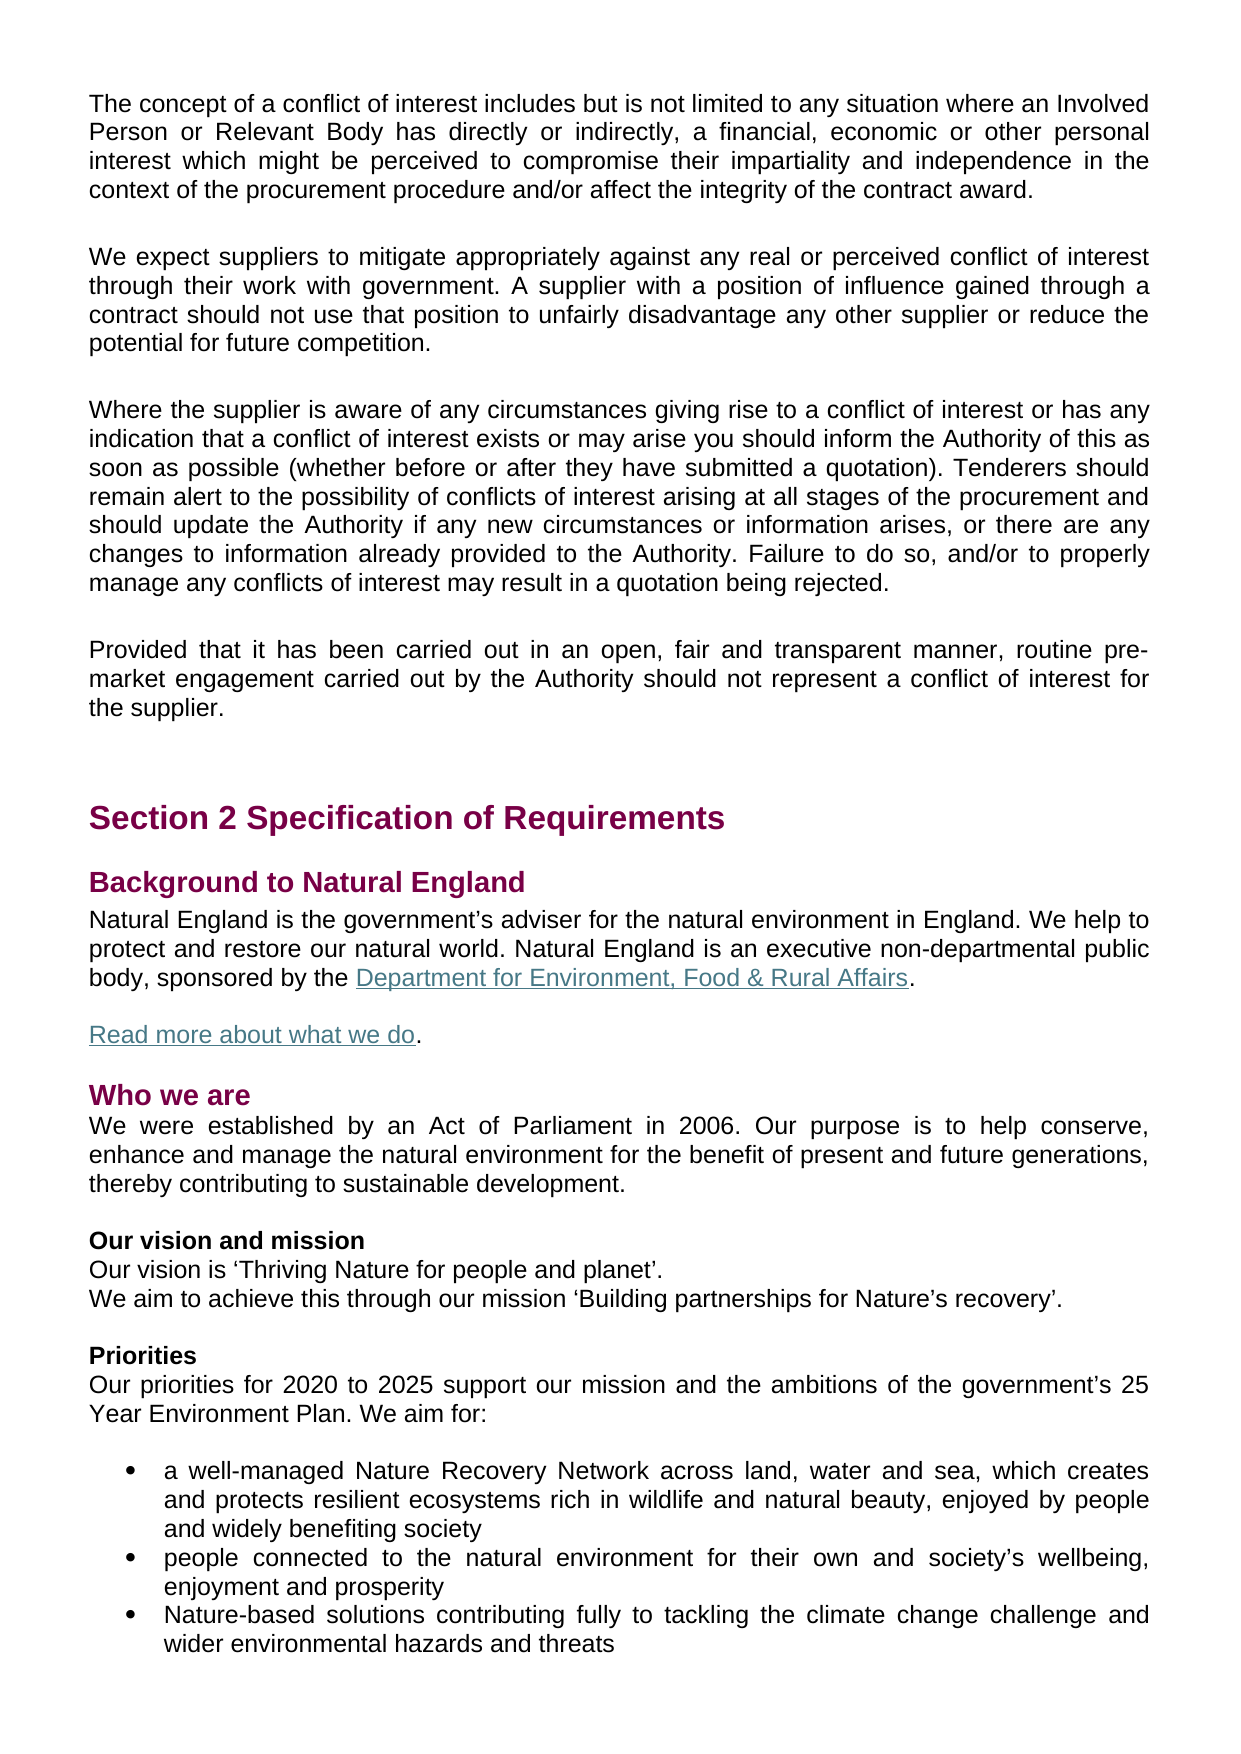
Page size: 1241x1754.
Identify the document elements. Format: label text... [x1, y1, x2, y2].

text The concept of a conflict of interest includes but is not limited to any situation where an Involved Person or Relevant Body has directly or indirectly, a financial, economic or other personal interest which might be perceived to compromise their impartiality and independence in the context of the procurement procedure and/or affect the integrity of the contract award. [89, 89, 1152, 204]
text Provided that it has been carried out in an open, fair and transparent manner, routine pre-market engagement carried out by the Authority should not represent a conflict of interest for the supplier. [89, 635, 1152, 721]
list a well-managed Nature Recovery Network across land, water and sea, which creates and protects resilient ecosystems rich in wildlife and natural beauty, enjoyed by people and widely benefiting society [126, 1456, 1152, 1543]
text Who we are [89, 1078, 1152, 1111]
text Our priorities for 2020 to 2025 support our mission and the ambitions of the government’s 25 Year Environment Plan. We aim for: [89, 1370, 1152, 1428]
subtitle Background to Natural England [89, 866, 1152, 899]
list people connected to the natural environment for their own and society’s wellbeing, enjoyment and prosperity [126, 1543, 1152, 1600]
text Priorities [89, 1341, 1152, 1370]
text Natural England is the government’s adviser for the natural environment in England. We help to protect and restore our natural world. Natural England is an executive non-departmental public body, sponsored by the Department for Environment, Food & Rural Affairs. [89, 905, 1152, 992]
text Where the supplier is aware of any circumstances giving rise to a conflict of interest or has any indication that a conflict of interest exists or may arise you should inform the Authority of this as soon as possible (whether before or after they have submitted a quotation). Tenderers should remain alert to the possibility of conflicts of interest arising at all stages of the procurement and should update the Authority if any new circumstances or information arises, or there are any changes to information already provided to the Authority. Failure to do so, and/or to properly manage any conflicts of interest may result in a quotation being rejected. [89, 396, 1152, 597]
text We aim to achieve this through our mission ‘Building partnerships for Nature’s recovery’. [89, 1284, 1152, 1313]
text Section 2 Specification of Requirements [89, 798, 1152, 837]
text Read more about what we do. [89, 1020, 1152, 1049]
text Our vision and mission [89, 1226, 1152, 1255]
text We were established by an Act of Parliament in 2006. Our purpose is to help conserve, enhance and manage the natural environment for the benefit of present and future generations, thereby contributing to sustainable development. [89, 1111, 1152, 1198]
text We expect suppliers to mitigate appropriately against any real or perceived conflict of interest through their work with government. A supplier with a position of influence gained through a contract should not use that position to unfairly disadvantage any other supplier or reduce the potential for future competition. [89, 242, 1152, 357]
text Our vision is ‘Thriving Nature for people and planet’. [89, 1255, 1152, 1284]
list Nature-based solutions contributing fully to tackling the climate change challenge and wider environmental hazards and threats [126, 1600, 1152, 1658]
